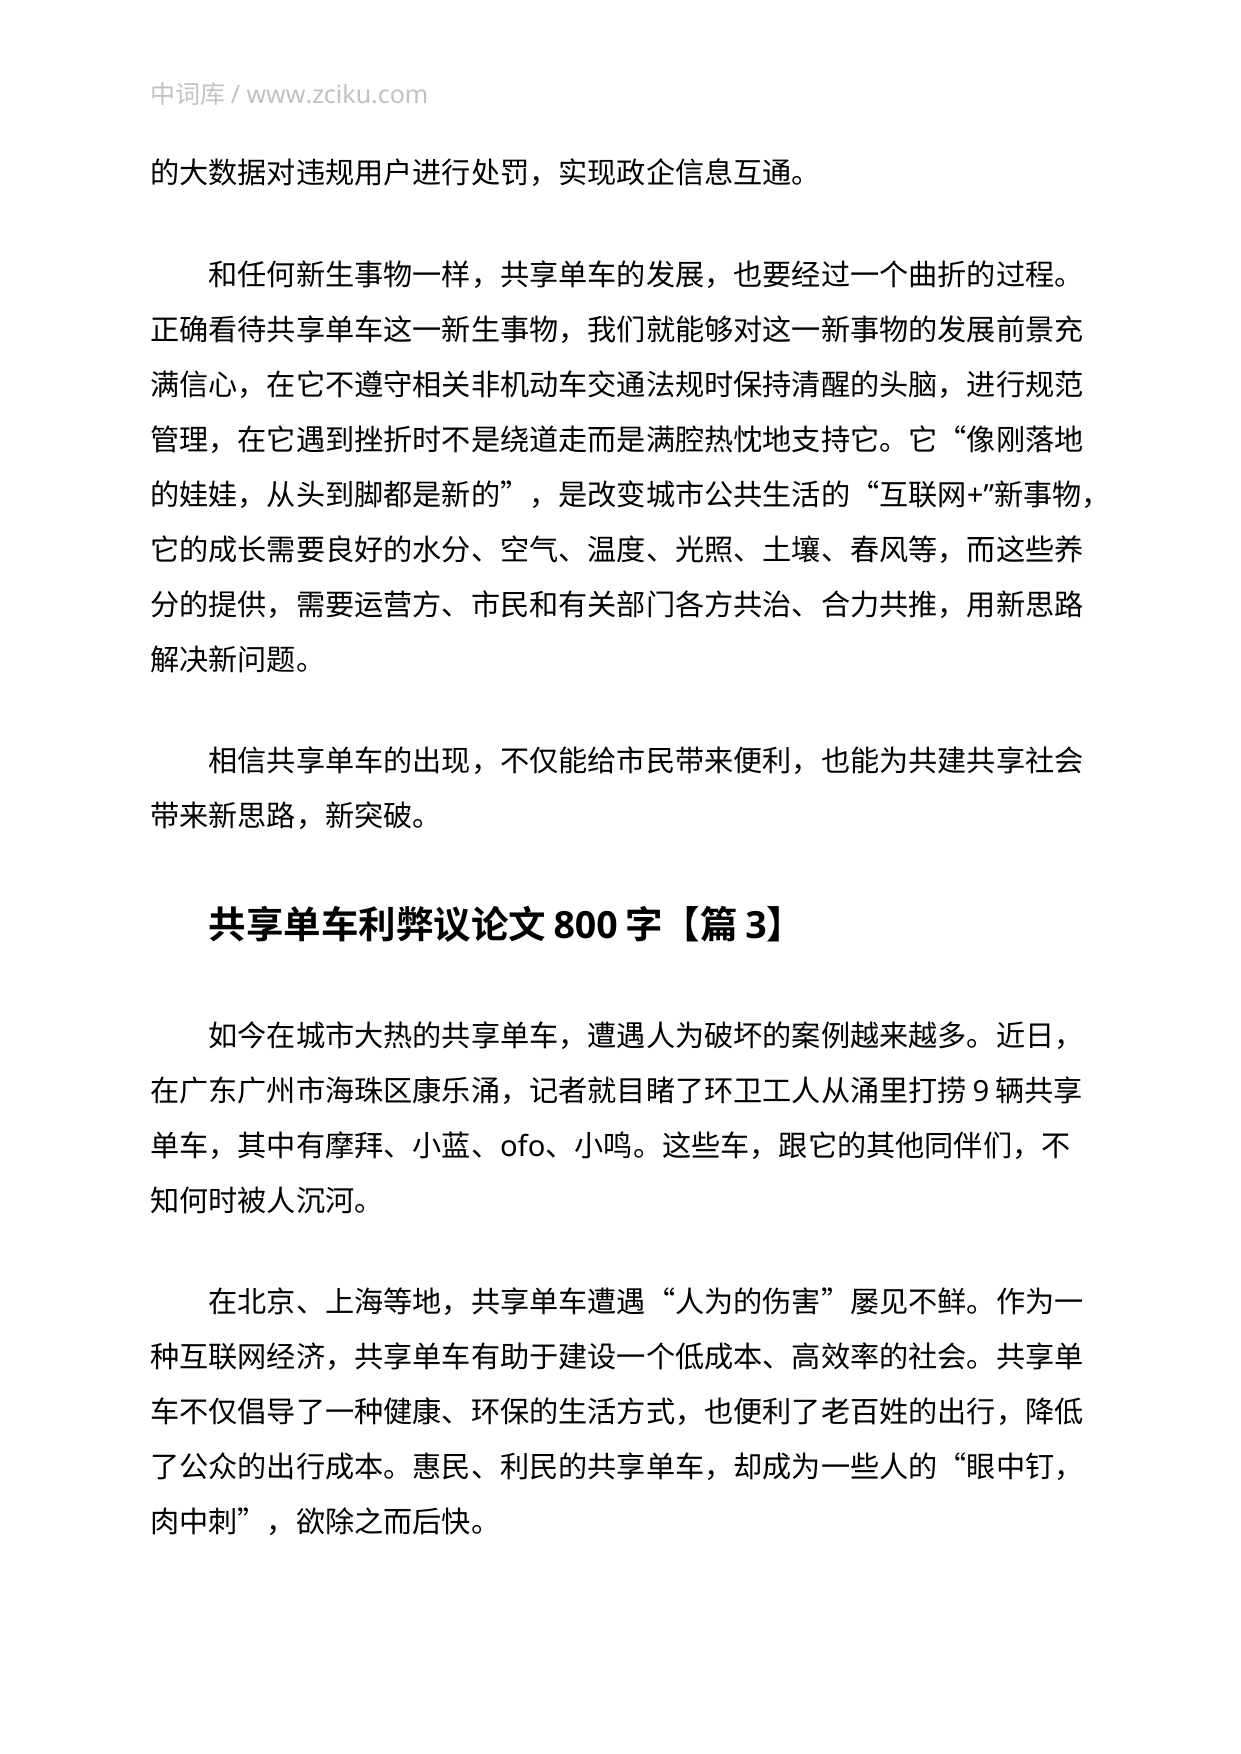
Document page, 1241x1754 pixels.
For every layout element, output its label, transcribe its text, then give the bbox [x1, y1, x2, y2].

text 在北京、上海等地，共享单车遭遇“人为的伤害”屡见不鲜。作为一种互联网经济，共享单车有助于建设一个低成本、高效率的社会。共享单车不仅倡导了一种健康、环保的生活方式，也便利了老百姓的出行，降低了公众的出行成本。惠民、利民的共享单车，却成为一些人的“眼中钉，肉中刺”，欲除之而后快。 [150, 1279, 1090, 1541]
text 共享单车利弊议论文800字【篇3】 [150, 894, 1090, 949]
text 和任何新生事物一样，共享单车的发展，也要经过一个曲折的过程。正确看待共享单车这一新生事物，我们就能够对这一新事物的发展前景充满信心，在它不遵守相关非机动车交通法规时保持清醒的头脑，进行规范管理，在它遇到挫折时不是绕道走而是满腔热忱地支持它。它“像刚落地的娃娃，从头到脚都是新的”，是改变城市公共生活的“互联网+”新事物，它的成长需要良好的水分、空气、温度、光照、土壤、春风等，而这些养分的提供，需要运营方、市民和有关部门各方共治、合力共推，用新思路解决新问题。 [150, 252, 1090, 678]
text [150, 150, 1090, 192]
text 如今在城市大热的共享单车，遭遇人为破坏的案例越来越多。近日，在广东广州市海珠区康乐涌，记者就目睹了环卫工人从涌里打捞9辆共享单车，其中有摩拜、小蓝、ofo、小鸣。这些车，跟它的其他同伴们，不知何时被人沉河。 [150, 1012, 1090, 1219]
text 相信共享单车的出现，不仅能给市民带来便利，也能为共建共享社会带来新思路，新突破。 [150, 738, 1090, 835]
